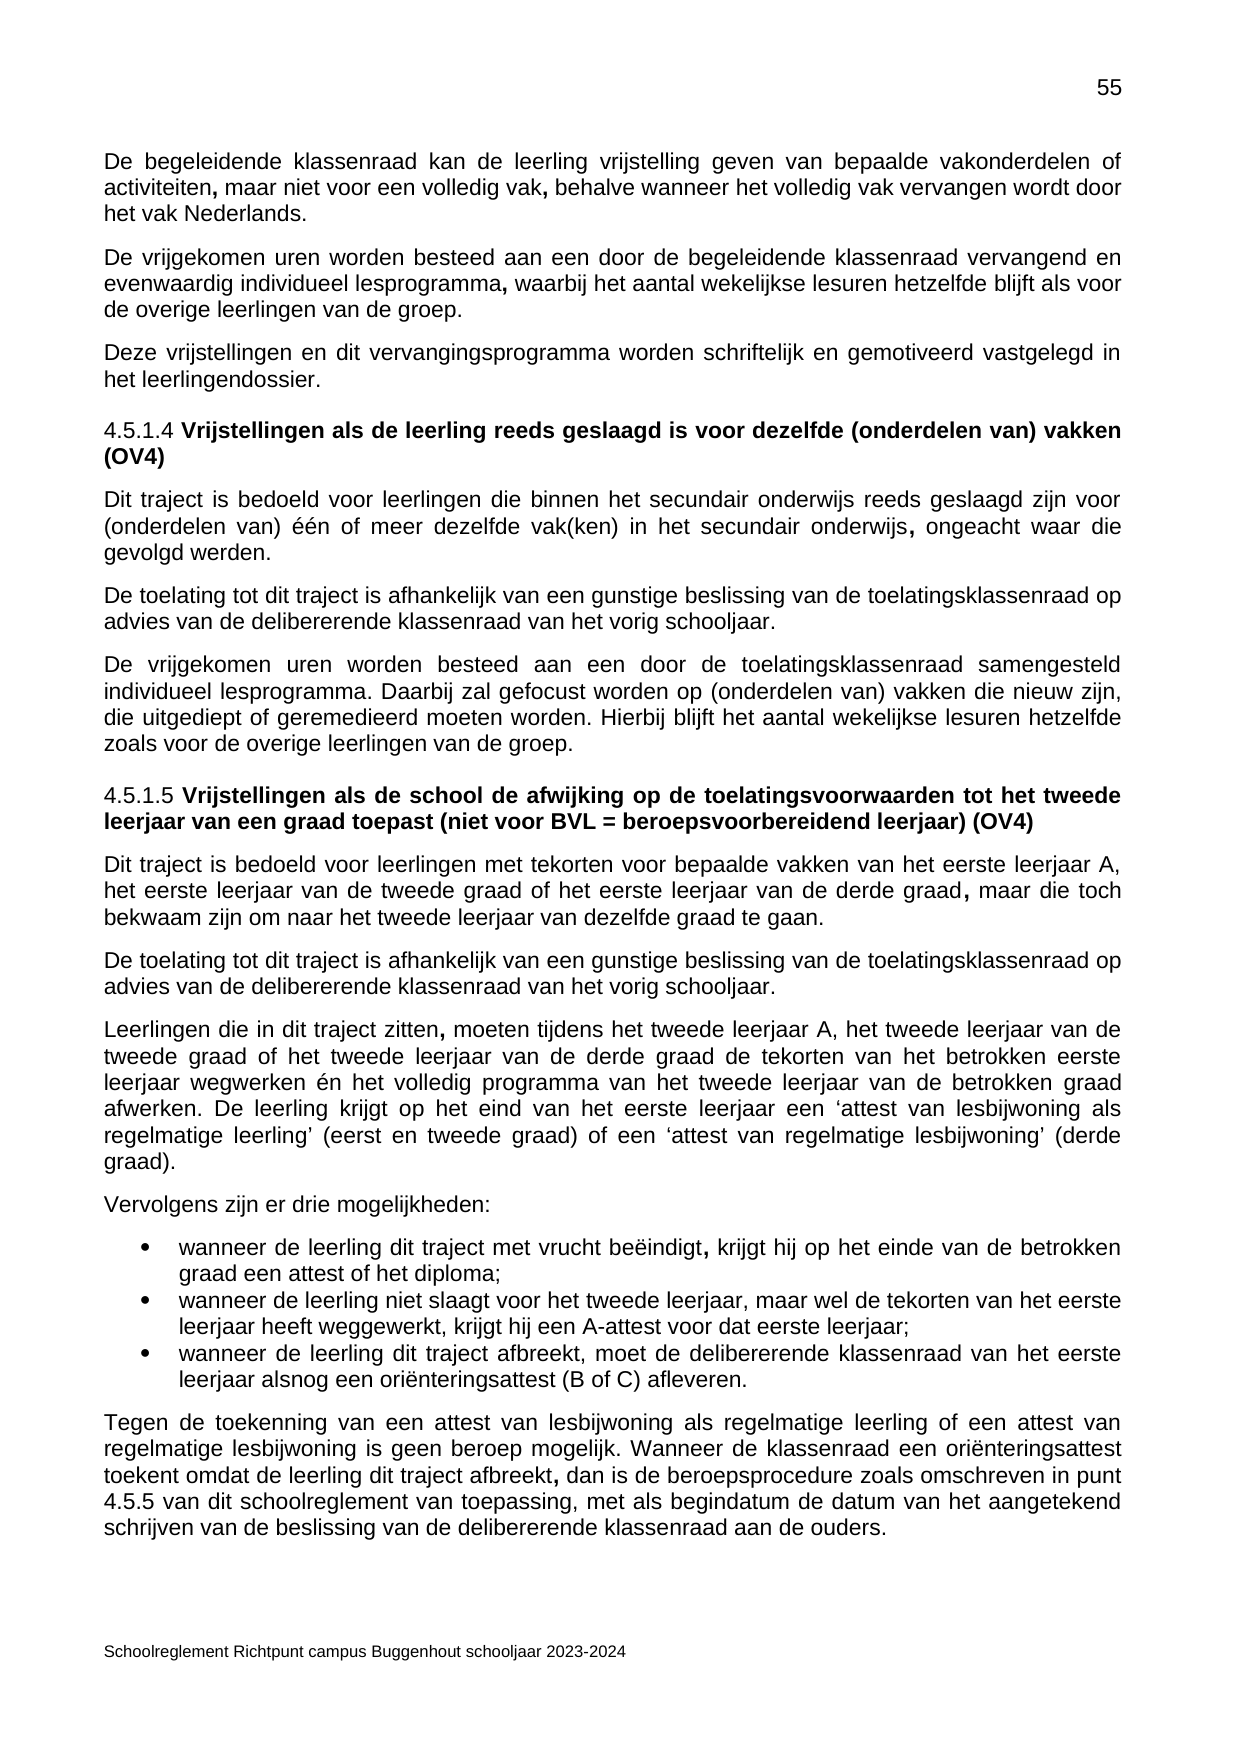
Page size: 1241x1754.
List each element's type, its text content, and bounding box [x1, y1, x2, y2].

text 4.5.1.5 Vrijstellingen als de school de afwijking op de toelatingsvoorwaarden tot het tweede leerjaar van een graad toepast (niet voor BVL = beroepsvoorbereidend leerjaar) (OV4) [103, 782, 1122, 834]
text De toelating tot dit traject is afhankelijk van een gunstige beslissing van de toelatingsklassenraad op advies van de delibererende klassenraad van het vorig schooljaar. [103, 582, 1122, 635]
text Vervolgens zijn er drie mogelijkheden: [103, 1191, 1122, 1217]
text Tegen de toekenning van een attest van lesbijwoning als regelmatige leerling of een attest van regelmatige lesbijwoning is geen beroep mogelijk. Wanneer de klassenraad een oriënteringsattest toekent omdat de leerling dit traject afbreekt, dan is de beroepsprocedure zoals omschreven in punt 4.5.5 van dit schoolreglement van toepassing, met als begindatum de datum van het aangetekend schrijven van de beslissing van de delibererende klassenraad aan de ouders. [103, 1409, 1122, 1541]
text Dit traject is bedoeld voor leerlingen met tekorten voor bepaalde vakken van het eerste leerjaar A, het eerste leerjaar van de tweede graad of het eerste leerjaar van de derde graad, maar die toch bekwaam zijn om naar het tweede leerjaar van dezelfde graad te gaan. [103, 851, 1122, 930]
text De begeleidende klassenraad kan de leerling vrijstelling geven van bepaalde vakonderdelen of activiteiten, maar niet voor een volledig vak, behalve wanneer het volledig vak vervangen wordt door het vak Nederlands. [103, 148, 1122, 227]
list wanneer de leerling dit traject afbreekt, moet de delibererende klassenraad van het eerste leerjaar alsnog een oriënteringsattest (B of C) afleveren. [141, 1339, 1122, 1392]
list wanneer de leerling dit traject met vrucht beëindigt, krijgt hij op het einde van de betrokken graad een attest of het diploma; [141, 1234, 1122, 1287]
text Deze vrijstellingen en dit vervangingsprogramma worden schriftelijk en gemotiveerd vastgelegd in het leerlingendossier. [103, 339, 1122, 392]
text 4.5.1.4 Vrijstellingen als de leerling reeds geslaagd is voor dezelfde (onderdelen van) vakken (OV4) [103, 417, 1122, 469]
text Dit traject is bedoeld voor leerlingen die binnen het secundair onderwijs reeds geslaagd zijn voor (onderdelen van) één of meer dezelfde vak(ken) in het secundair onderwijs, ongeacht waar die gevolgd werden. [103, 486, 1122, 565]
text Leerlingen die in dit traject zitten, moeten tijdens het tweede leerjaar A, het tweede leerjaar van de tweede graad of het tweede leerjaar van de derde graad de tekorten van het betrokken eerste leerjaar wegwerken én het volledig programma van het tweede leerjaar van de betrokken graad afwerken. De leerling krijgt op het eind van het eerste leerjaar een ‘attest van lesbijwoning als regelmatige leerling’ (eerst en tweede graad) of een ‘attest van regelmatige lesbijwoning’ (derde graad). [103, 1016, 1122, 1174]
text De toelating tot dit traject is afhankelijk van een gunstige beslissing van de toelatingsklassenraad op advies van de delibererende klassenraad van het vorig schooljaar. [103, 947, 1122, 999]
list wanneer de leerling niet slaagt voor het tweede leerjaar, maar wel de tekorten van het eerste leerjaar heeft weggewerkt, krijgt hij een A-attest voor dat eerste leerjaar; [141, 1287, 1122, 1339]
text De vrijgekomen uren worden besteed aan een door de toelatingsklassenraad samengesteld individueel lesprogramma. Daarbij zal gefocust worden op (onderdelen van) vakken die nieuw zijn, die uitgediept of geremedieerd moeten worden. Hierbij blijft het aantal wekelijkse lesuren hetzelfde zoals voor de overige leerlingen van de groep. [103, 651, 1122, 757]
text De vrijgekomen uren worden besteed aan een door de begeleidende klassenraad vervangend en evenwaardig individueel lesprogramma, waarbij het aantal wekelijkse lesuren hetzelfde blijft als voor de overige leerlingen van de groep. [103, 243, 1122, 322]
